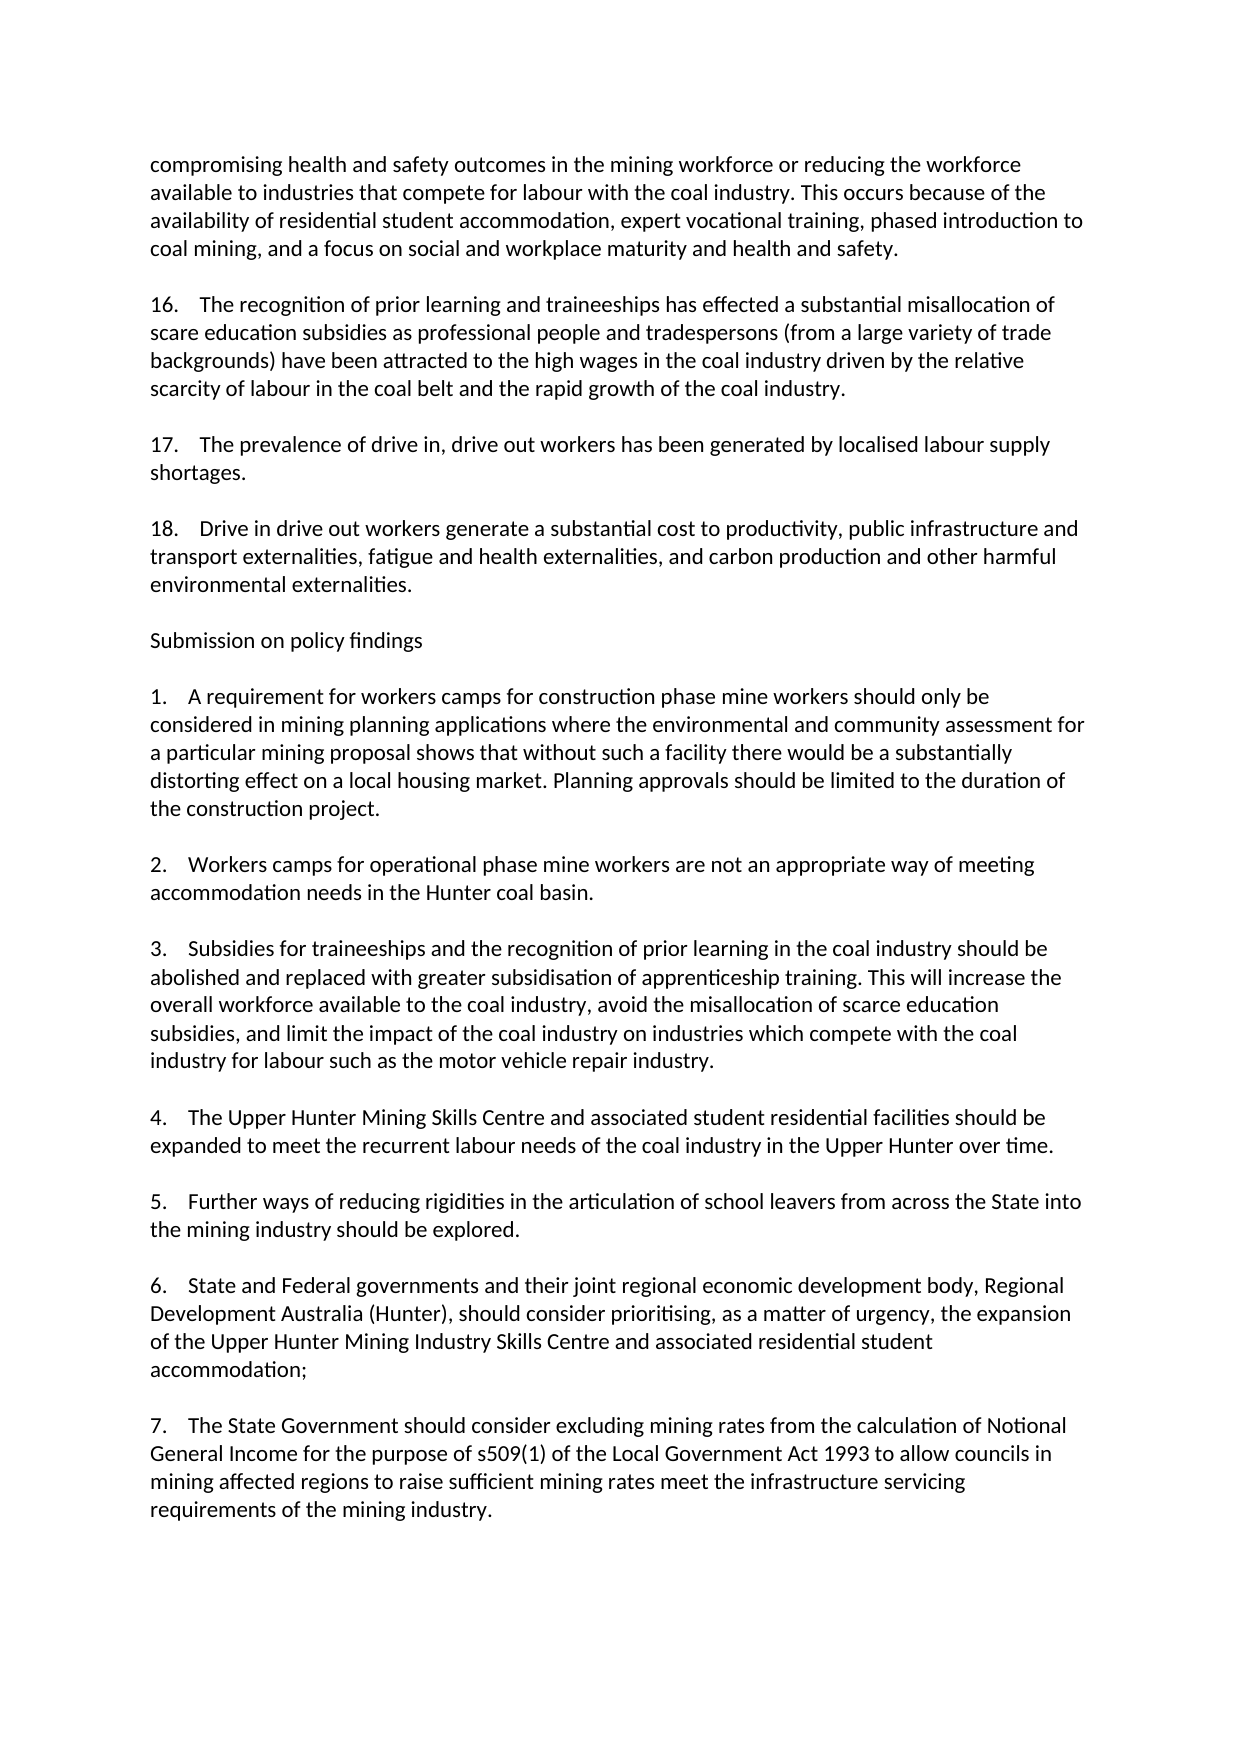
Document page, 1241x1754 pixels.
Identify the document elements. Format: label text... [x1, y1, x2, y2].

text 7. The State Government should consider excluding mining rates from the calculation of Notional General Income for the purpose of s509(1) of the Local Government Act 1993 to allow councils in mining affected regions to raise sufficient mining rates meet the infrastructure servicing requirements of the mining industry. [150, 1411, 1090, 1523]
text 4. The Upper Hunter Mining Skills Centre and associated student residential facilities should be expanded to meet the recurrent labour needs of the coal industry in the Upper Hunter over time. [150, 1103, 1090, 1159]
text 1. A requirement for workers camps for construction phase mine workers should only be considered in mining planning applications where the environmental and community assessment for a particular mining proposal shows that without such a facility there would be a substantially distorting effect on a local housing market. Planning approvals should be limited to the duration of the construction project. [150, 682, 1090, 822]
text 17. The prevalence of drive in, drive out workers has been generated by localised labour supply shortages. [150, 430, 1090, 486]
text 2. Workers camps for operational phase mine workers are not an appropriate way of meeting accommodation needs in the Hunter coal basin. [150, 851, 1090, 907]
text 18. Drive in drive out workers generate a substantial cost to productivity, public infrastructure and transport externalities, fatigue and health externalities, and carbon production and other harmful environmental externalities. [150, 514, 1090, 598]
text 6. State and Federal governments and their joint regional economic development body, Regional Development Australia (Hunter), should consider prioritising, as a matter of urgency, the expansion of the Upper Hunter Mining Industry Skills Centre and associated residential student accommodation; [150, 1271, 1090, 1383]
text Submission on policy findings [150, 626, 1090, 654]
text 16. The recognition of prior learning and traineeships has effected a substantial misallocation of scare education subsidies as professional people and tradespersons (from a large variety of trade backgrounds) have been attracted to the high wages in the coal industry driven by the relative scarcity of labour in the coal belt and the rapid growth of the coal industry. [150, 290, 1090, 402]
text 5. Further ways of reducing rigidities in the articulation of school leavers from across the State into the mining industry should be explored. [150, 1187, 1090, 1243]
text 3. Subsidies for traineeships and the recognition of prior learning in the coal industry should be abolished and replaced with greater subsidisation of apprenticeship training. This will increase the overall workforce available to the coal industry, avoid the misallocation of scarce education subsidies, and limit the impact of the coal industry on industries which compete with the coal industry for labour such as the motor vehicle repair industry. [150, 934, 1090, 1075]
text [150, 150, 1090, 262]
